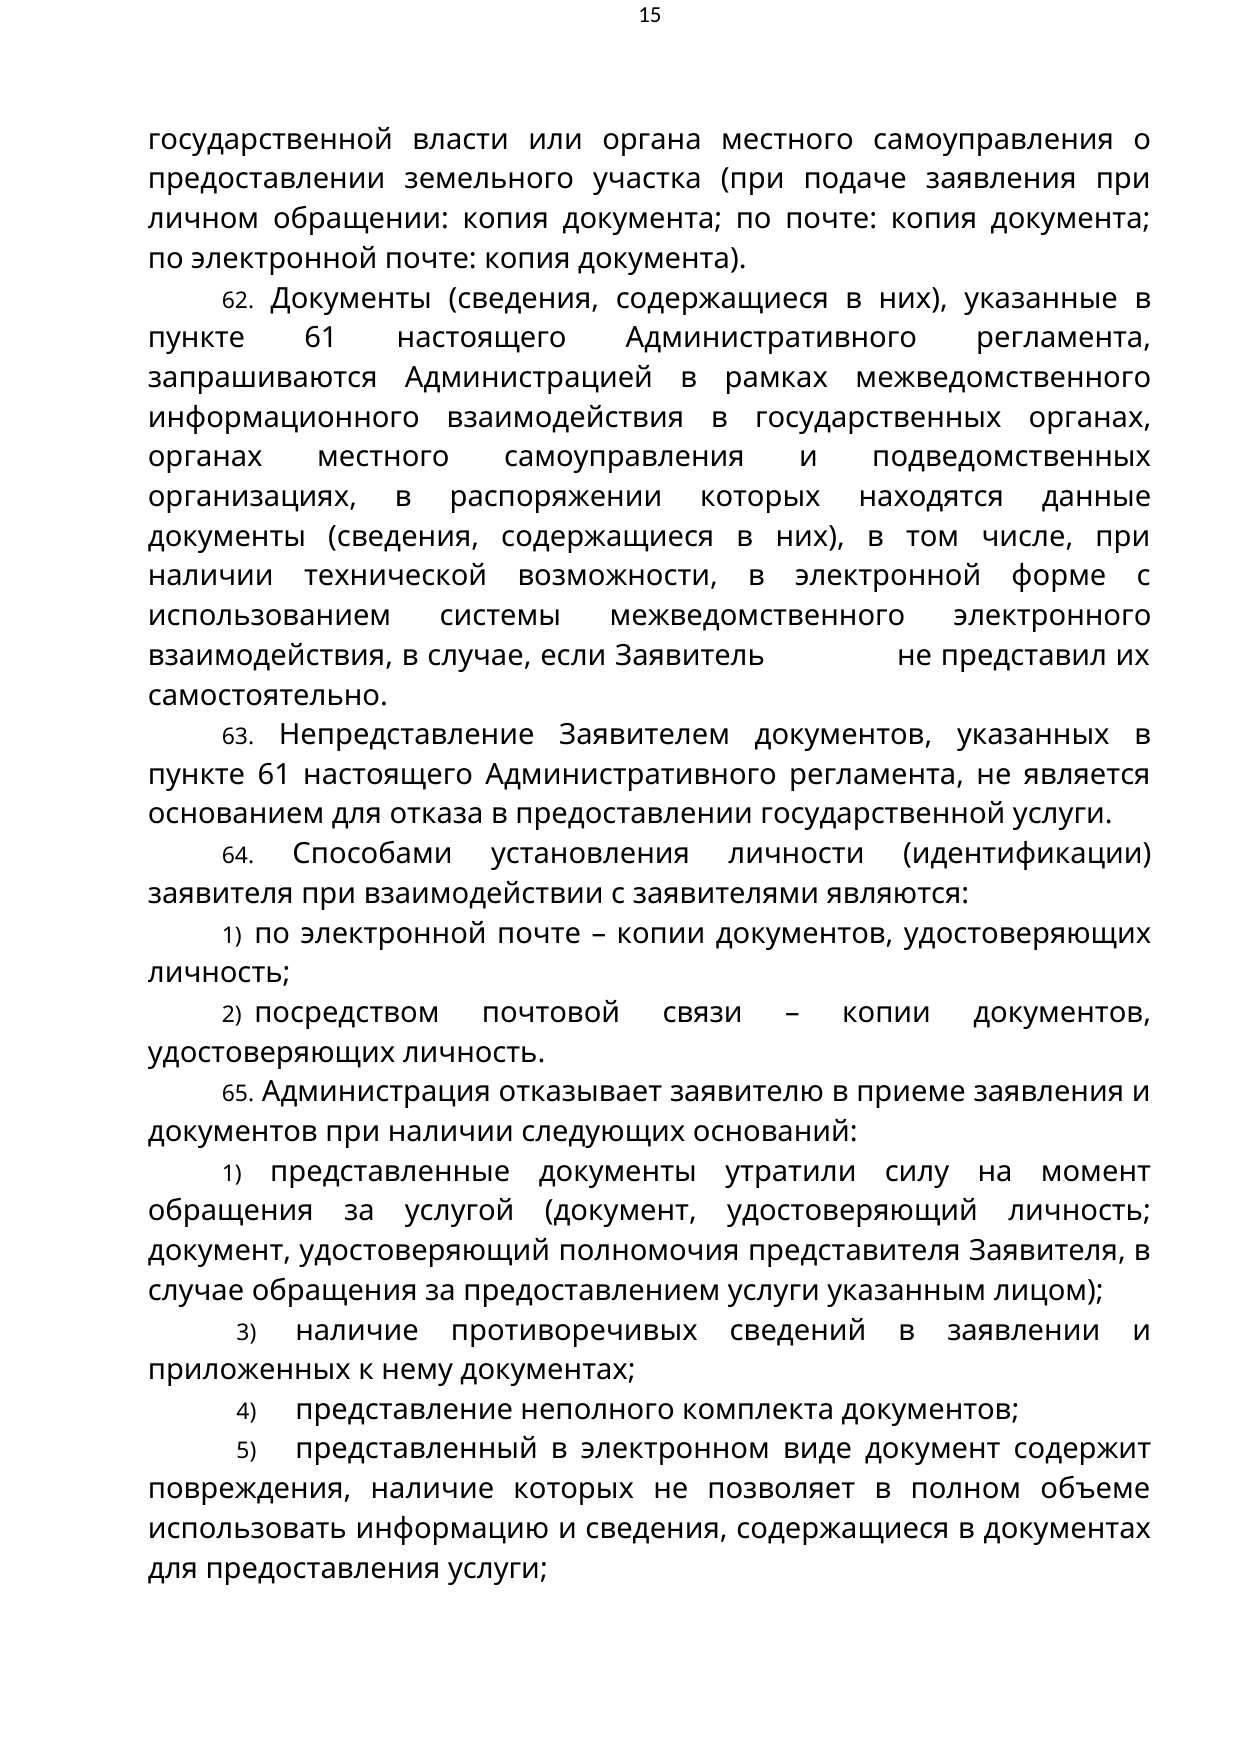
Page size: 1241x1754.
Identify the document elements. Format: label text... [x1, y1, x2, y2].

text 64. Способами установления личности (идентификации) заявителя при взаимодействии с заявителями являются: [148, 832, 1152, 912]
text 65. Администрация отказывает заявителю в приеме заявления и документов при наличии следующих оснований: [148, 1071, 1152, 1150]
list представление неполного комплекта документов; [148, 1388, 1152, 1428]
text 62. Документы (сведения, содержащиеся в них), указанные в пункте 61 настоящего Административного регламента, запрашиваются Администрацией в рамках межведомственного информационного взаимодействия в государственных органах, органах местного самоуправления и подведомственных организациях, в распоряжении которых находятся данные документы (сведения, содержащиеся в них), в том числе, при наличии технической возможности, в электронной форме с использованием системы межведомственного электронного взаимодействия, в случае, если Заявитель не представил их самостоятельно. [148, 277, 1152, 713]
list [148, 118, 1152, 277]
text 1) представленные документы утратили силу на момент обращения за услугой (документ, удостоверяющий личность; документ, удостоверяющий полномочия представителя Заявителя, в случае обращения за предоставлением услуги указанным лицом); [148, 1150, 1152, 1309]
text 63. Непредставление Заявителем документов, указанных в пункте 61 настоящего Административного регламента, не является основанием для отказа в предоставлении государственной услуги. [148, 713, 1152, 832]
list по электронной почте – копии документов, удостоверяющих личность; [148, 912, 1152, 991]
list посредством почтовой связи – копии документов, удостоверяющих личность. [148, 991, 1152, 1071]
list представленный в электронном виде документ содержит повреждения, наличие которых не позволяет в полном объеме использовать информацию и сведения, содержащиеся в документах для предоставления услуги; [148, 1428, 1152, 1587]
list наличие противоречивых сведений в заявлении и приложенных к нему документах; [148, 1309, 1152, 1388]
